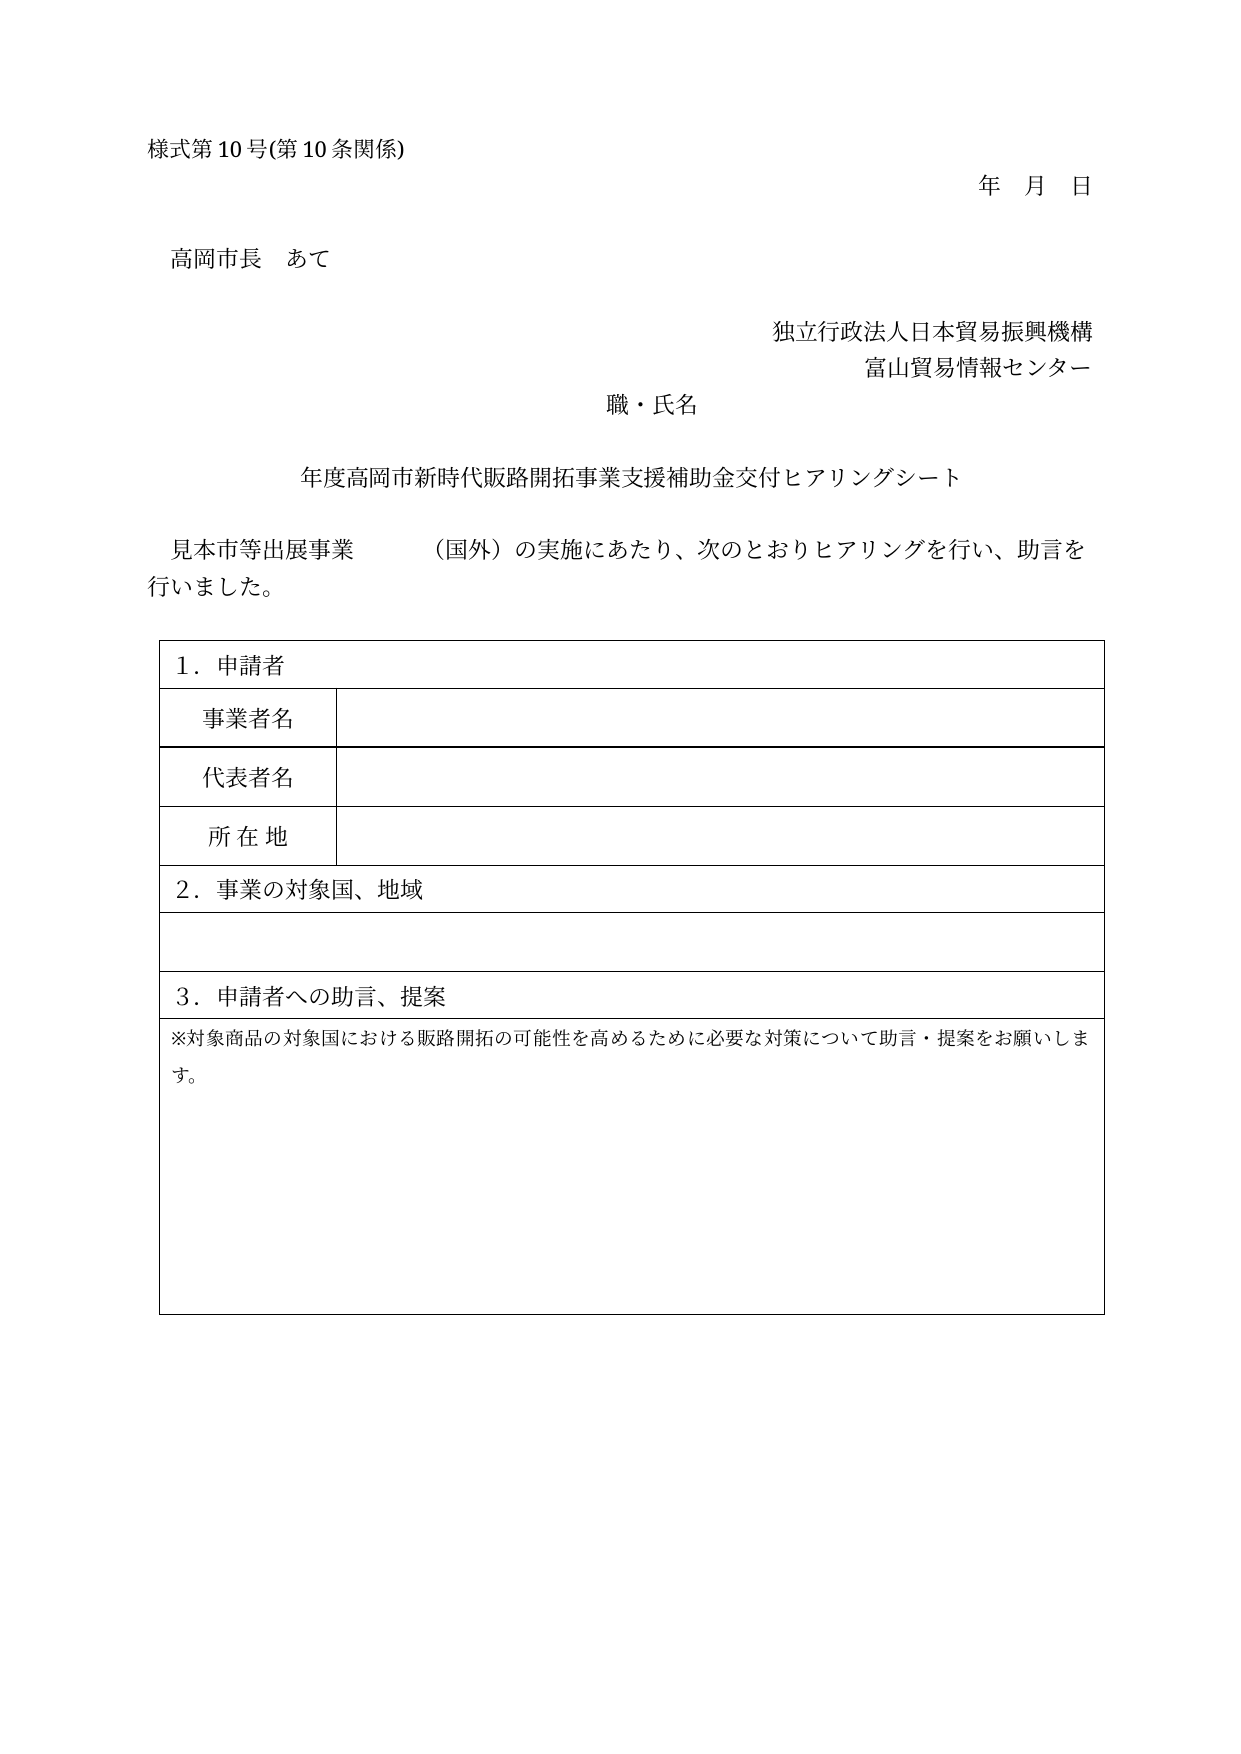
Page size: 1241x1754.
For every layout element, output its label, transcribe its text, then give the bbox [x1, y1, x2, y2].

table_cell ２．事業の対象国、地域 [160, 866, 1104, 912]
table_cell ３．申請者への助言、提案 [160, 972, 1104, 1018]
text 高岡市長 あて [148, 239, 1092, 276]
text 富山貿易情報センター [148, 348, 1092, 385]
text 様式第10号(第10条関係) [148, 130, 1092, 166]
text 見本市等出展事業 （国外）の実施にあたり、次のとおりヒアリングを行い、助言を行いました。 [148, 531, 1092, 604]
table_header １．申請者 [160, 641, 1104, 687]
table_cell ※対象商品の対象国における販路開拓の可能性を高めるために必要な対策について助言・提案をお願いします。 [160, 1019, 1104, 1313]
text 職・氏名 [148, 385, 1092, 421]
table_cell 事業者名 [160, 689, 336, 746]
table_cell [337, 807, 1104, 864]
text 年度高岡市新時代販路開拓事業支援補助金交付ヒアリングシート [148, 458, 1092, 494]
table_cell 代表者名 [160, 748, 336, 806]
text 独立行政法人日本貿易振興機構 [498, 312, 1092, 348]
table_cell [337, 748, 1104, 806]
table_cell 所 在 地 [160, 807, 336, 864]
table_cell [160, 913, 1104, 971]
table_cell [337, 689, 1104, 746]
text 年 月 日 [148, 166, 1092, 203]
